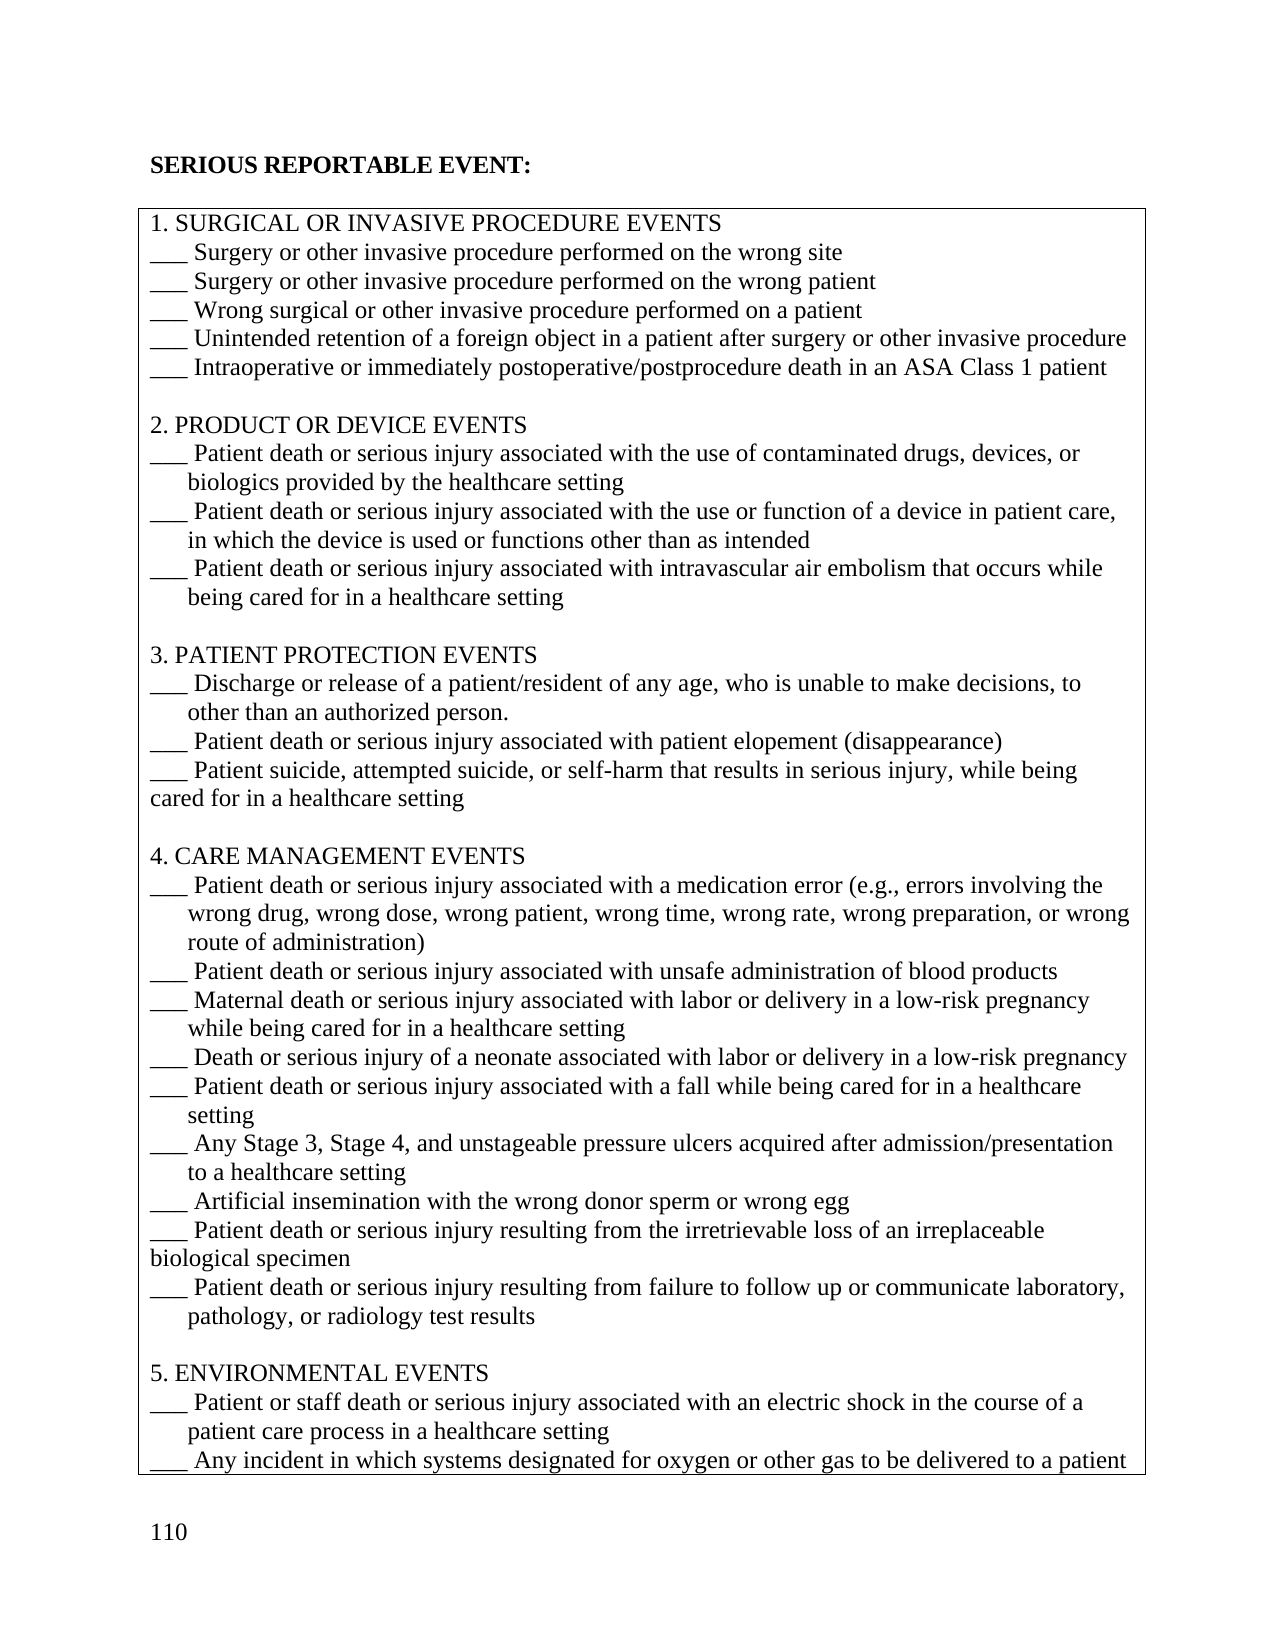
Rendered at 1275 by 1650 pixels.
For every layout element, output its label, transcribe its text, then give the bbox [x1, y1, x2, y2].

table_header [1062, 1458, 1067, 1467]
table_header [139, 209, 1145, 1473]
text SERIOUS REPORTABLE EVENT: [150, 150, 1125, 179]
